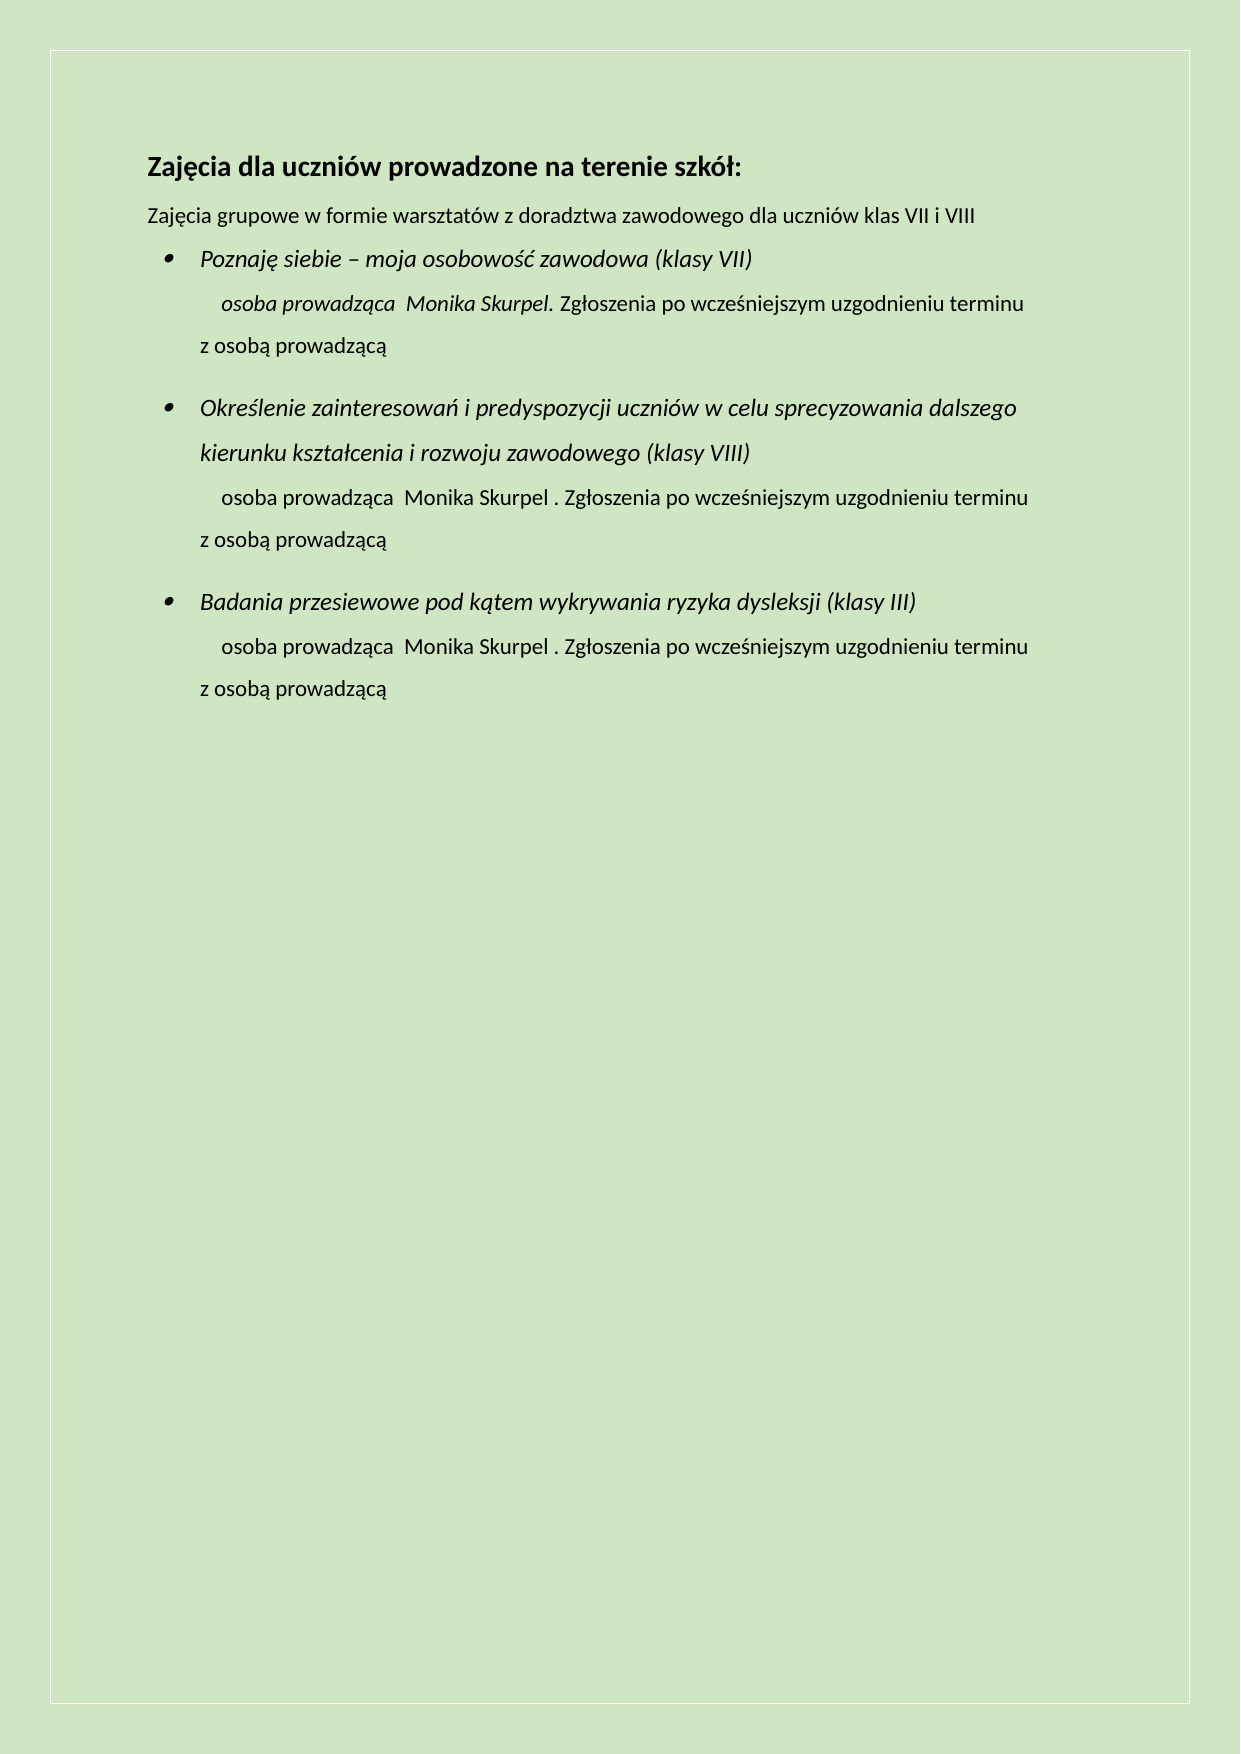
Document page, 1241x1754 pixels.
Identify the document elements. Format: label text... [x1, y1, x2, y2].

list osoba prowadząca Monika Skurpel. Zgłoszenia po wcześniejszym uzgodnieniu terminu z osobą prowadzącą [200, 289, 1093, 359]
list Poznaję siebie – moja osobowość zawodowa (klasy VII) [162, 243, 1093, 273]
list Określenie zainteresowań i predyspozycji uczniów w celu sprecyzowania dalszego kierunku kształcenia i rozwoju zawodowego (klasy VIII) [162, 392, 1093, 468]
text Zajęcia dla uczniów prowadzone na terenie szkół: [147, 148, 1093, 183]
list osoba prowadząca Monika Skurpel . Zgłoszenia po wcześniejszym uzgodnieniu terminu z osobą prowadzącą [200, 483, 1093, 553]
list osoba prowadząca Monika Skurpel . Zgłoszenia po wcześniejszym uzgodnieniu terminu z osobą prowadzącą [200, 632, 1093, 702]
list Badania przesiewowe pod kątem wykrywania ryzyka dysleksji (klasy III) [162, 586, 1093, 617]
text Zajęcia grupowe w formie warsztatów z doradztwa zawodowego dla uczniów klas VII i VIII [147, 201, 1093, 229]
